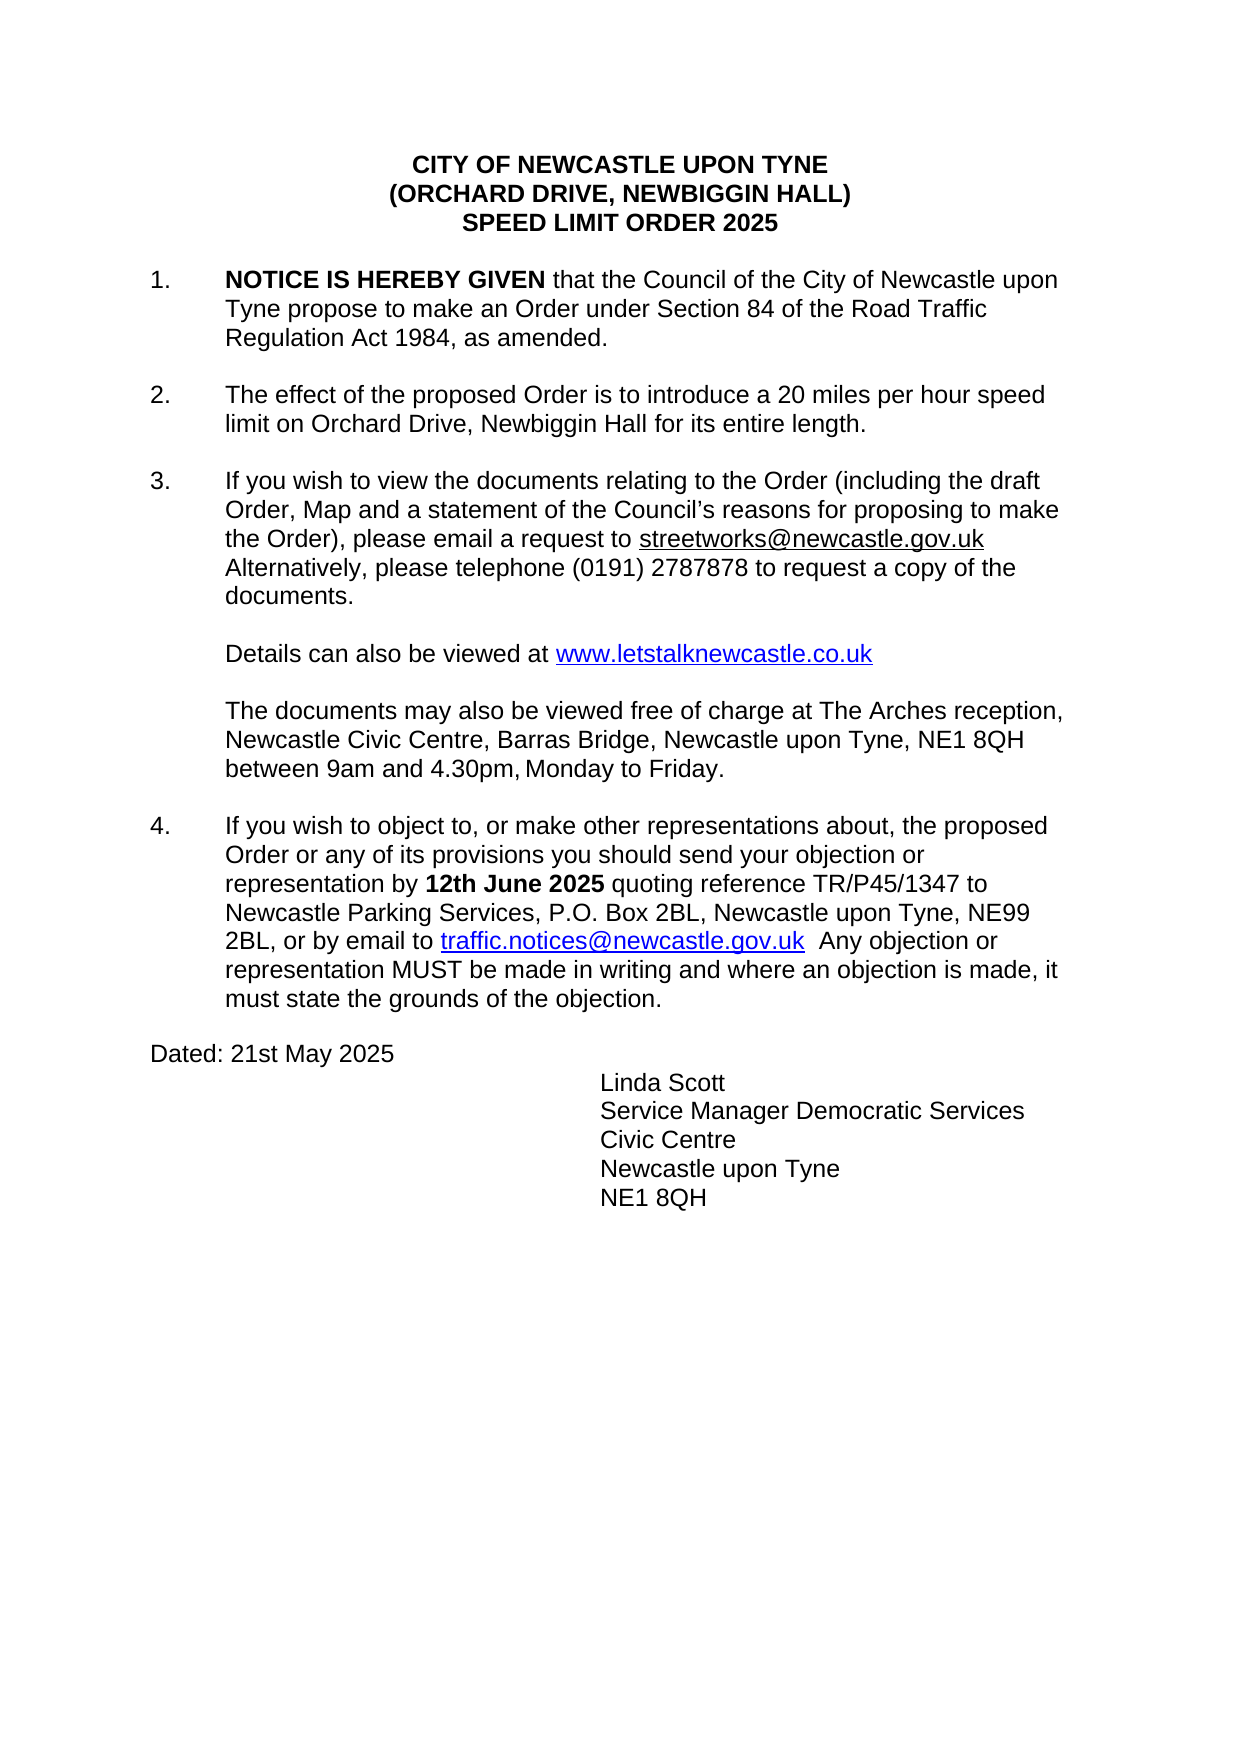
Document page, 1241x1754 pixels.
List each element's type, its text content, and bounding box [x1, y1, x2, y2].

text The documents may also be viewed free of charge at The Arches reception, Newcastle Civic Centre, Barras Bridge, Newcastle upon Tyne, NE1 8QH between 9am and 4.30pm, Monday to Friday. [150, 696, 1090, 782]
text Civic Centre [150, 1125, 1090, 1154]
text Details can also be viewed at www.letstalknewcastle.co.uk [150, 639, 1090, 667]
text 2. The effect of the proposed Order is to introduce a 20 miles per hour speed limit on Orchard Drive, Newbiggin Hall for its entire length. [150, 380, 1090, 437]
text Newcastle upon Tyne [150, 1154, 1090, 1183]
text 3. If you wish to view the documents relating to the Order (including the draft Order, Map and a statement of the Council’s reasons for proposing to make the Order), please email a request to streetworks@newcastle.gov.uk Alternatively, please telephone (0191) 2787878 to request a copy of the documents. [150, 466, 1090, 610]
text NE1 8QH [150, 1183, 1090, 1211]
text Dated: 21st May 2025 [150, 1039, 1090, 1068]
title CITY OF NEWCASTLE UPON TYNE [150, 150, 1090, 179]
text Linda Scott [150, 1068, 1090, 1096]
text Service Manager Democratic Services [525, 1096, 1090, 1125]
title (ORCHARD DRIVE, NEWBIGGIN HALL) [150, 179, 1090, 207]
text 4. If you wish to object to, or make other representations about, the proposed Order or any of its provisions you should send your objection or representation by 12th June 2025 quoting reference TR/P45/1347 to Newcastle Parking Services, P.O. Box 2BL, Newcastle upon Tyne, NE99 2BL, or by email to traffic.notices@newcastle.gov.uk Any objection or representation MUST be made in writing and where an objection is made, it must state the grounds of the objection. [150, 811, 1090, 1012]
title SPEED LIMIT ORDER 2025 [150, 207, 1090, 236]
text 1. NOTICE IS HEREBY GIVEN that the Council of the City of Newcastle upon Tyne propose to make an Order under Section 84 of the Road Traffic Regulation Act 1984, as amended. [150, 265, 1090, 351]
